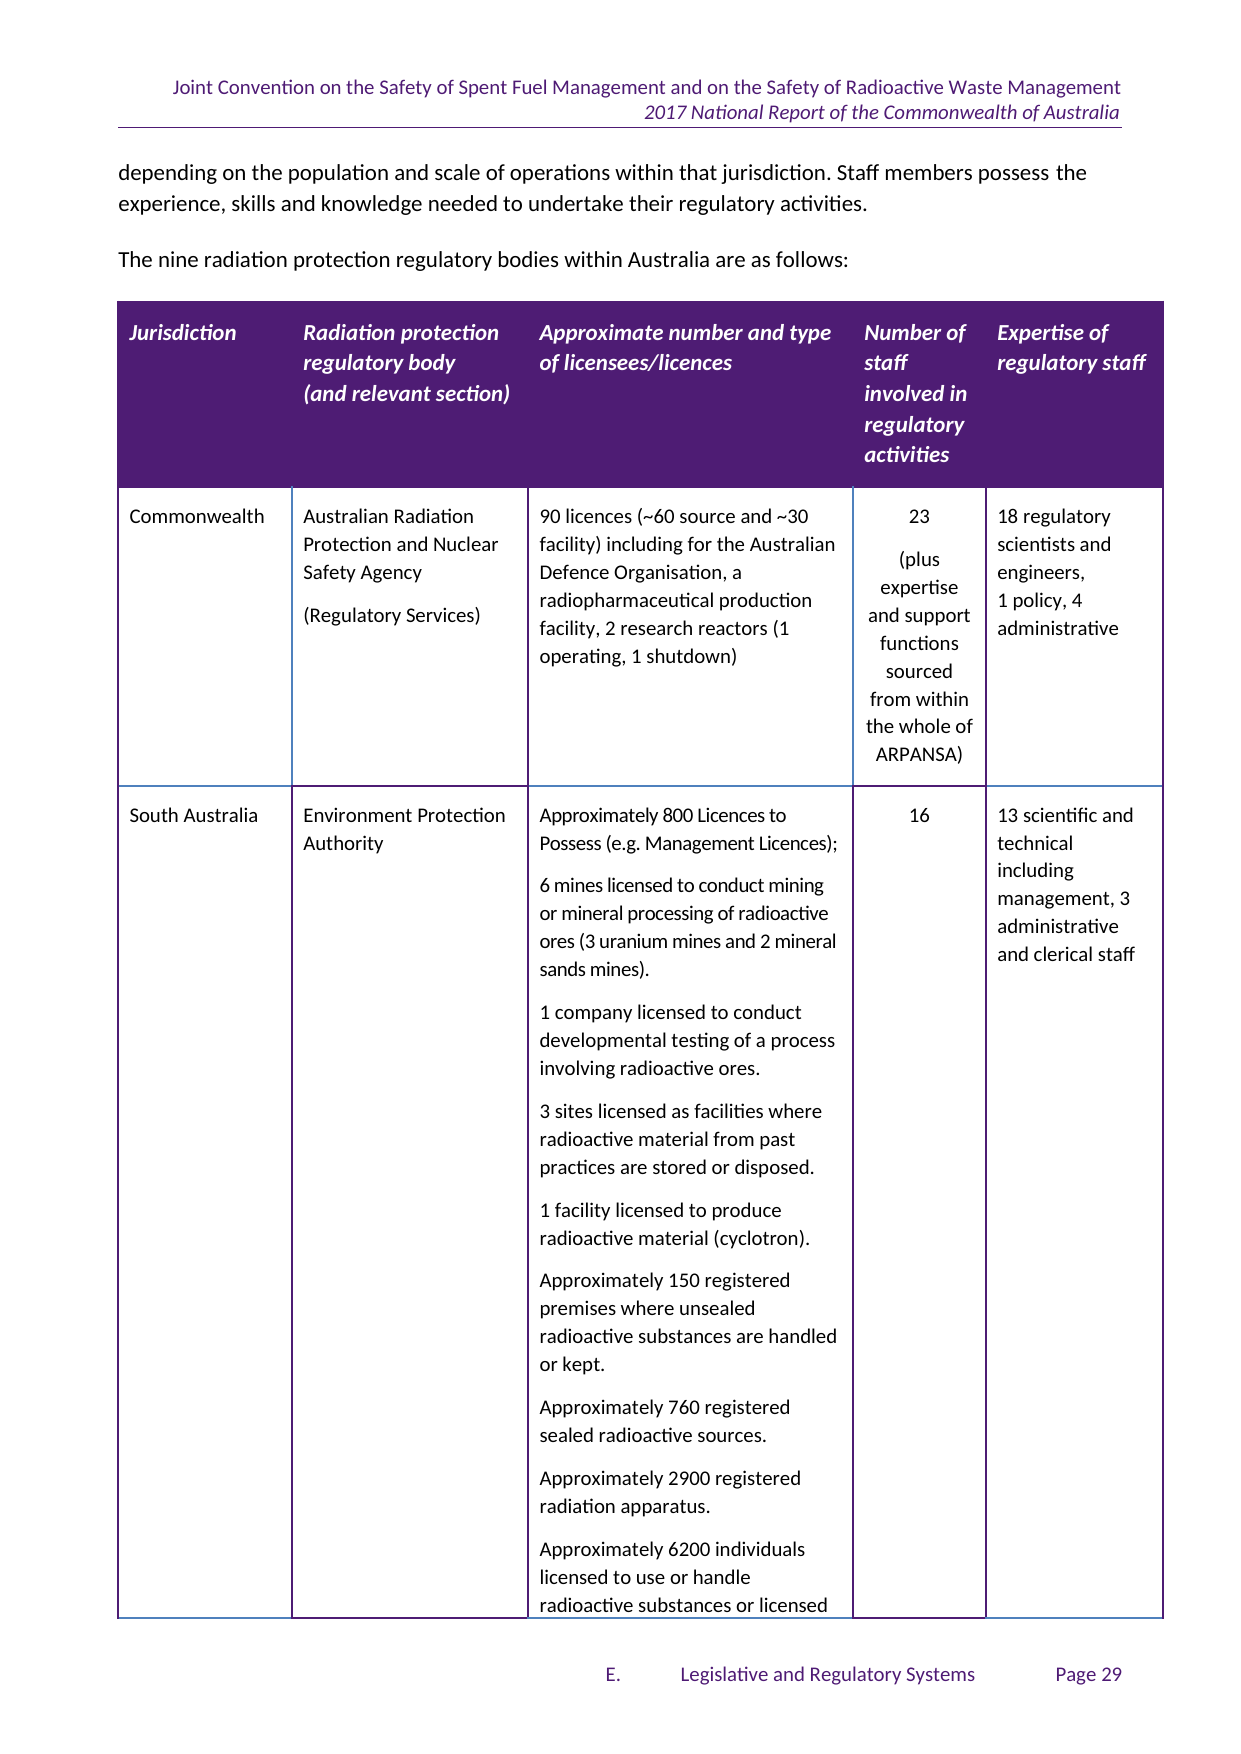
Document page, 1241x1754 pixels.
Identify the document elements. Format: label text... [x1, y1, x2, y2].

table_header Approximate number and type of licensees/licences [529, 303, 852, 486]
table_header Expertise of regulatory staff [987, 303, 1162, 486]
table_cell 18 regulatory scientists and engineers, 1 policy, 4 administrative [987, 488, 1162, 785]
table_cell 16 [854, 787, 985, 1617]
table_cell Commonwealth [119, 488, 291, 785]
table_cell Australian Radiation Protection and Nuclear Safety Agency (Regulatory Services) [293, 488, 527, 785]
text The nine radiation protection regulatory bodies within Australia are as follows: [118, 245, 1122, 273]
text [118, 158, 1122, 217]
table_cell 90 licences (~60 source and ~30 facility) including for the Australian Defence Organisation, a radiopharmaceutical production facility, 2 research reactors (1 operating, 1 shutdown) [529, 488, 852, 785]
table_header Jurisdiction [119, 303, 291, 486]
table_cell Environment Protection Authority [293, 787, 527, 1617]
table_cell 23 (plus expertise and support functions sourced from within the whole of ARPANSA) [854, 488, 985, 785]
table_cell South Australia [119, 787, 291, 1617]
table_cell 13 scientific and technical including management, 3 administrative and clerical staff [987, 787, 1162, 1617]
table_header Radiation protection regulatory body (and relevant section) [293, 303, 527, 486]
table_header Number of staff involved in regulatory activities [854, 303, 985, 486]
